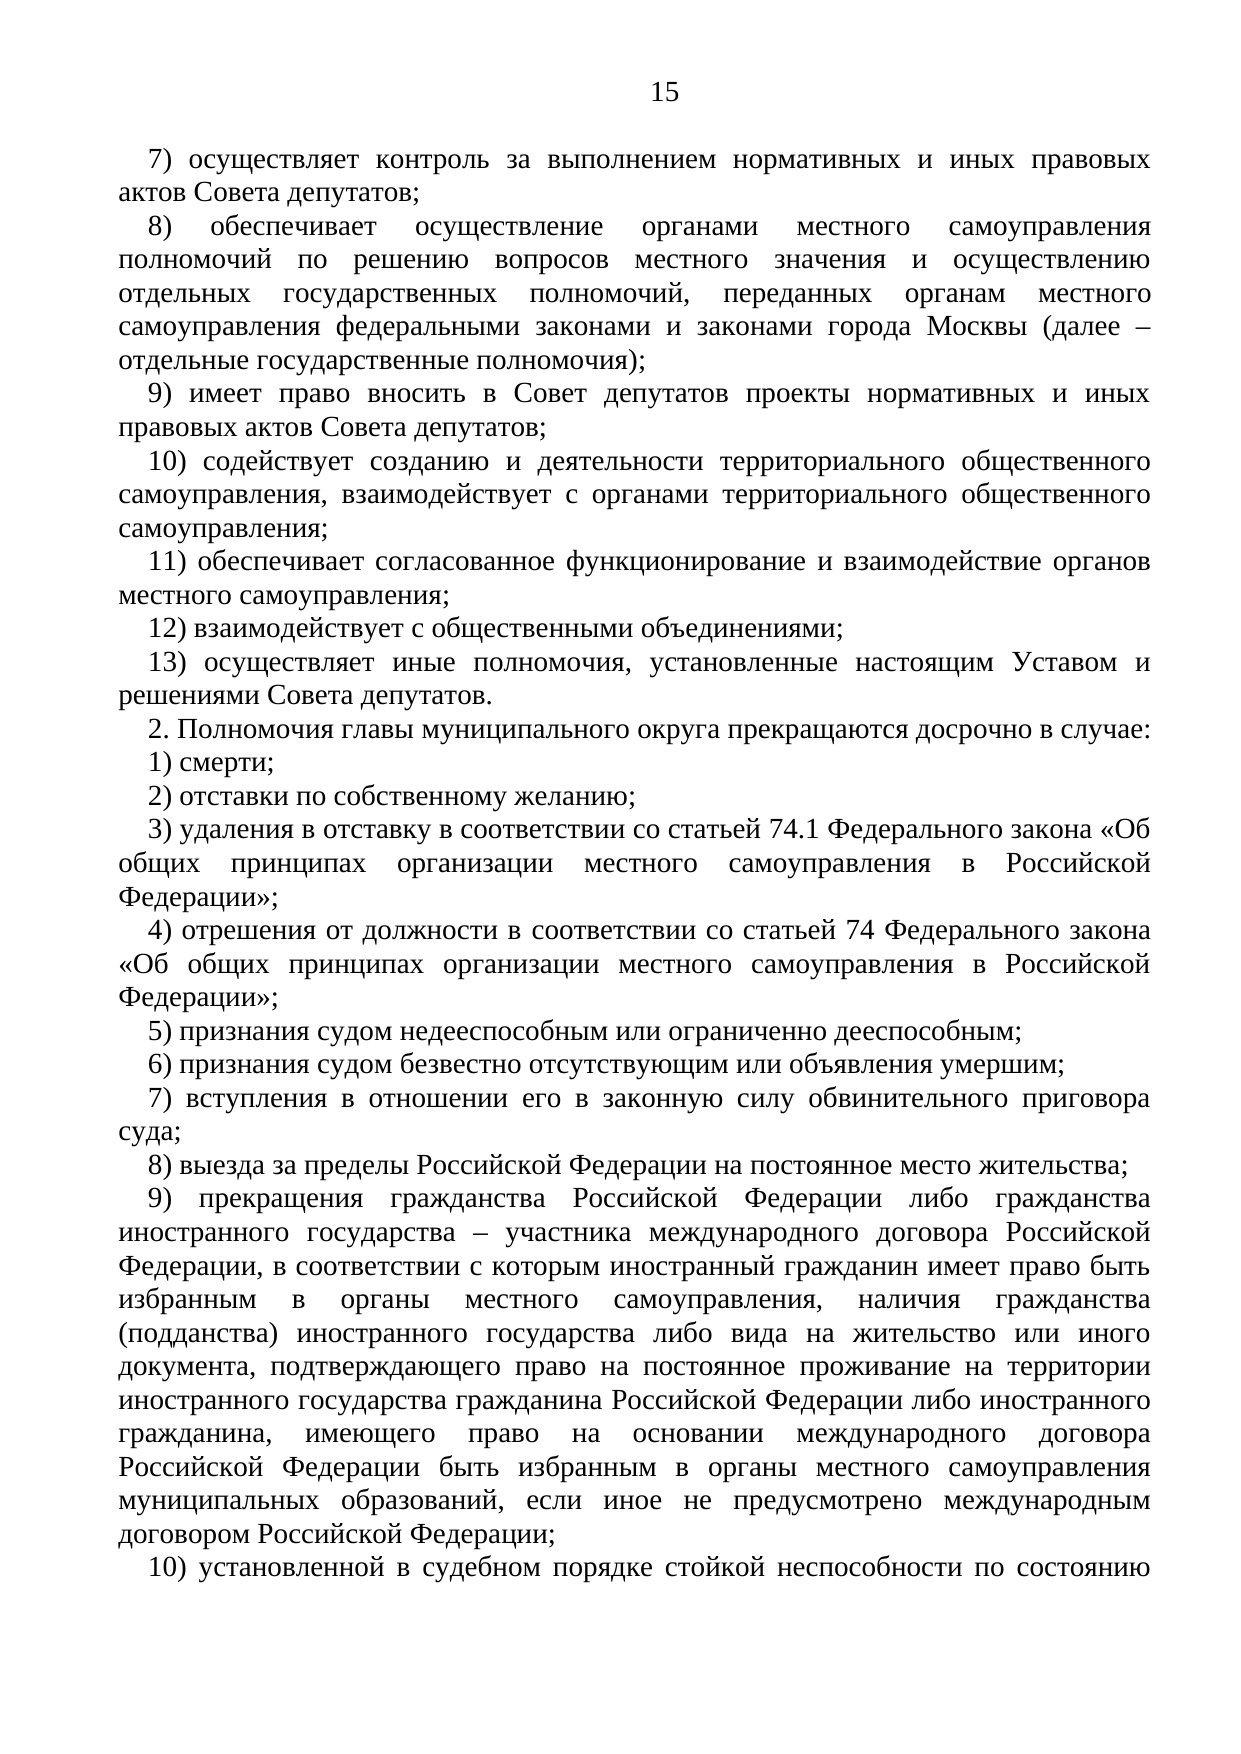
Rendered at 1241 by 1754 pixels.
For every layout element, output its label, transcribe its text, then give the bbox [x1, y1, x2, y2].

text 2) отставки по собственному желанию; [118, 778, 1152, 812]
text 12) взаимодействует с общественными объединениями; [118, 610, 1152, 644]
text 9) прекращения гражданства Российской Федерации либо гражданства иностранного государства – участника международного договора Российской Федерации, в соответствии с которым иностранный гражданин имеет право быть избранным в органы местного самоуправления, наличия гражданства (подданства) иностранного государства либо вида на жительство или иного документа, подтверждающего право на постоянное проживание на территории иностранного государства гражданина Российской Федерации либо иностранного гражданина, имеющего право на основании международного договора Российской Федерации быть избранным в органы местного самоуправления муниципальных образований, если иное не предусмотрено международным договором Российской Федерации; [118, 1181, 1152, 1549]
text 8) выезда за пределы Российской Федерации на постоянное место жительства; [118, 1147, 1152, 1181]
text 7) осуществляет контроль за выполнением нормативных и иных правовых актов Совета депутатов; [118, 141, 1152, 208]
text 4) отрешения от должности в соответствии со статьей 74 Федерального закона «Об общих принципах организации местного самоуправления в Российской Федерации»; [118, 912, 1152, 1013]
text 2. Полномочия главы муниципального округа прекращаются досрочно в случае: [118, 711, 1152, 744]
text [118, 1549, 1152, 1583]
text 8) обеспечивает осуществление органами местного самоуправления полномочий по решению вопросов местного значения и осуществлению отдельных государственных полномочий, переданных органам местного самоуправления федеральными законами и законами города Москвы (далее – отдельные государственные полномочия); [118, 208, 1152, 376]
text 11) обеспечивает согласованное функционирование и взаимодействие органов местного самоуправления; [118, 543, 1152, 610]
text 7) вступления в отношении его в законную силу обвинительного приговора суда; [118, 1080, 1152, 1147]
text 6) признания судом безвестно отсутствующим или объявления умершим; [118, 1046, 1152, 1080]
text 9) имеет право вносить в Совет депутатов проекты нормативных и иных правовых актов Совета депутатов; [118, 376, 1152, 443]
text 13) осуществляет иные полномочия, установленные настоящим Уставом и решениями Совета депутатов. [118, 644, 1152, 711]
text 3) удаления в отставку в соответствии со статьей 74.1 Федерального закона «Об общих принципах организации местного самоуправления в Российской Федерации»; [118, 812, 1152, 912]
text 1) смерти; [118, 744, 1152, 778]
text 5) признания судом недееспособным или ограниченно дееспособным; [118, 1013, 1152, 1046]
text 10) содействует созданию и деятельности территориального общественного самоуправления, взаимодействует с органами территориального общественного самоуправления; [118, 443, 1152, 543]
